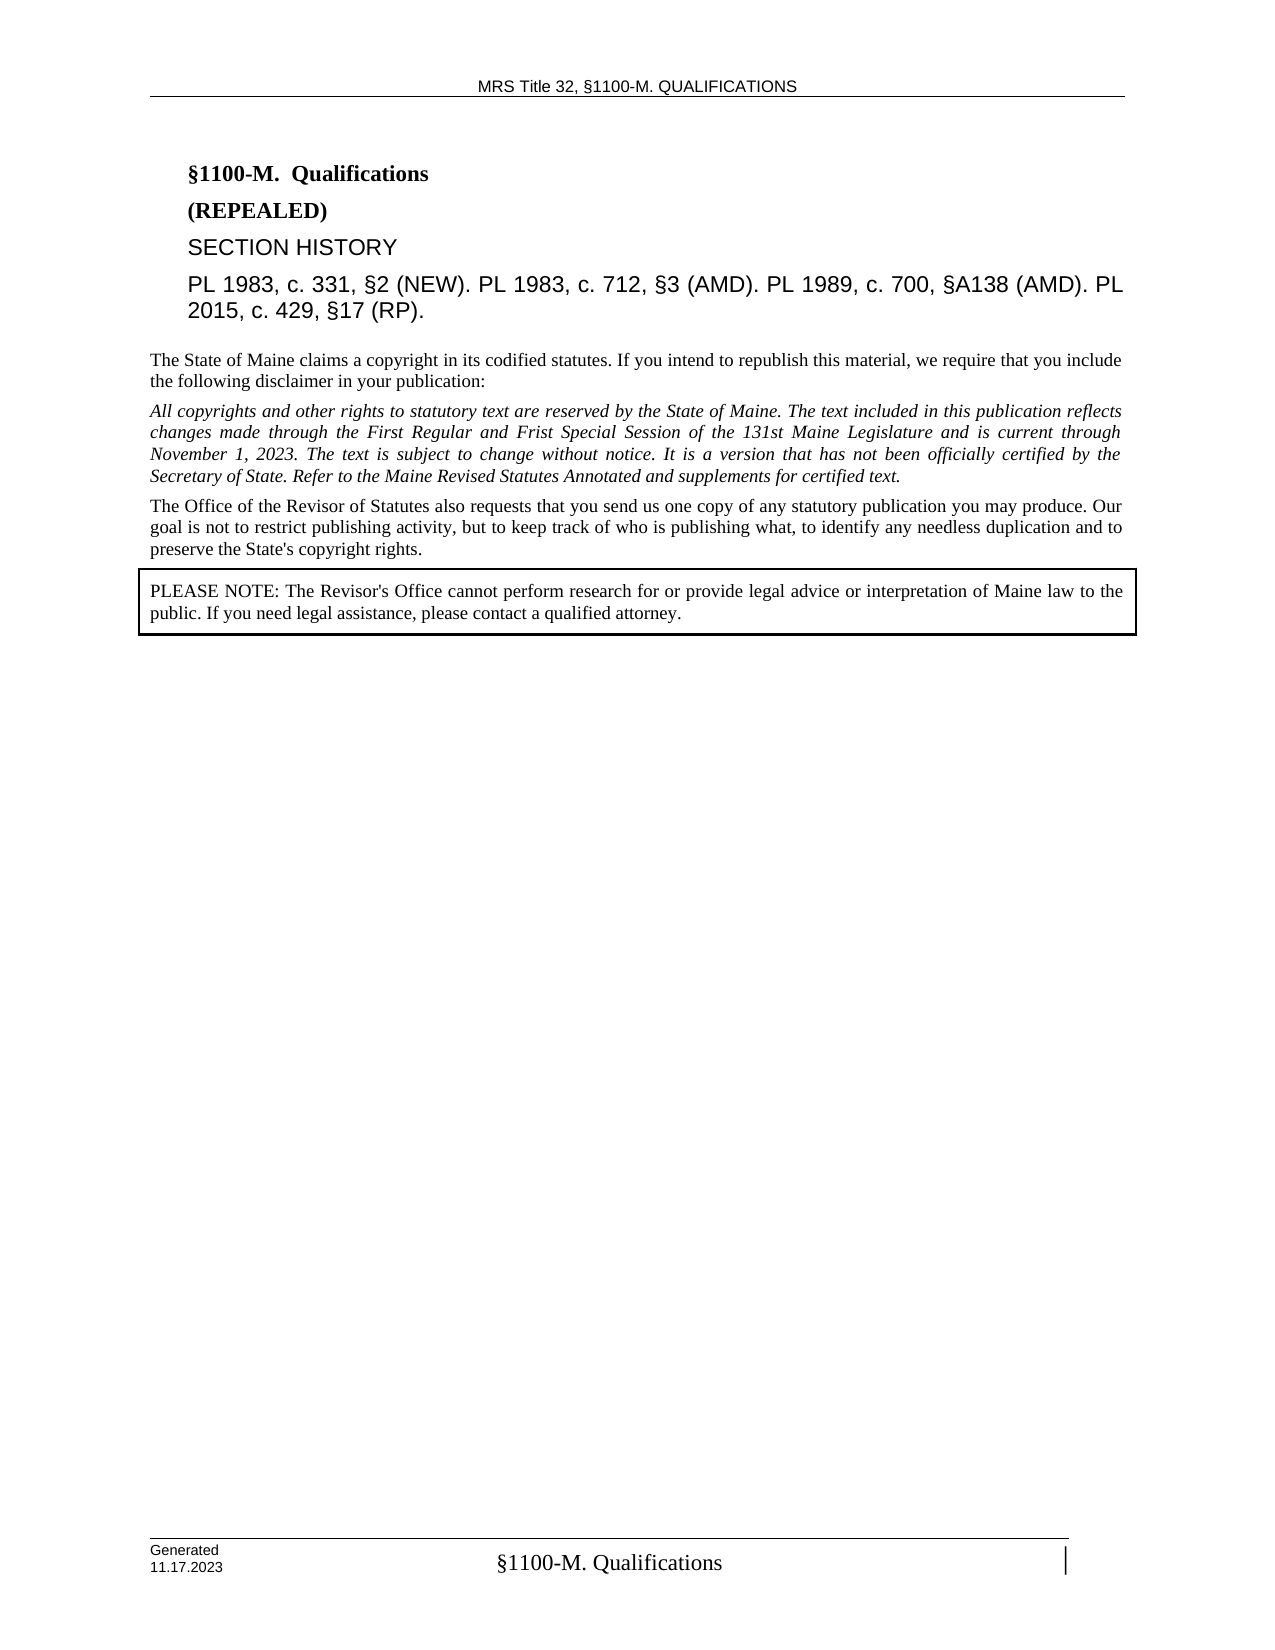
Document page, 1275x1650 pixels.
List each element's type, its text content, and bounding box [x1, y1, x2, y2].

text PL 1983, c. 331, §2 (NEW). PL 1983, c. 712, §3 (AMD). PL 1989, c. 700, §A138 (AMD). PL 2015, c. 429, §17 (RP). [187, 271, 1125, 323]
text §1100-M. Qualifications [187, 160, 1125, 187]
text The Office of the Revisor of Statutes also requests that you send us one copy of any statutory publication you may produce. Our goal is not to restrict publishing activity, but to keep track of who is publishing what, to identify any needless duplication and to preserve the State's copyright rights. [150, 494, 1125, 559]
text All copyrights and other rights to statutory text are reserved by the State of Maine. The text included in this publication reflects changes made through the First Regular and Frist Special Session of the 131st Maine Legislature and is current through November 1, 2023 . The text is subject to change without notice. It is a version that has not been officially certified by the Secretary of State. Refer to the Maine Revised Statutes Annotated and supplements for certified text. [150, 400, 1125, 486]
text The State of Maine claims a copyright in its codified statutes. If you intend to republish this material, we require that you include the following disclaimer in your publication: [150, 348, 1125, 392]
text PLEASE NOTE: The Revisor's Office cannot perform research for or provide legal advice or interpretation of Maine law to the public. If you need legal assistance, please contact a qualified attorney. [140, 570, 1135, 633]
text SECTION HISTORY [187, 234, 1125, 260]
text (REPEALED) [187, 197, 1125, 223]
